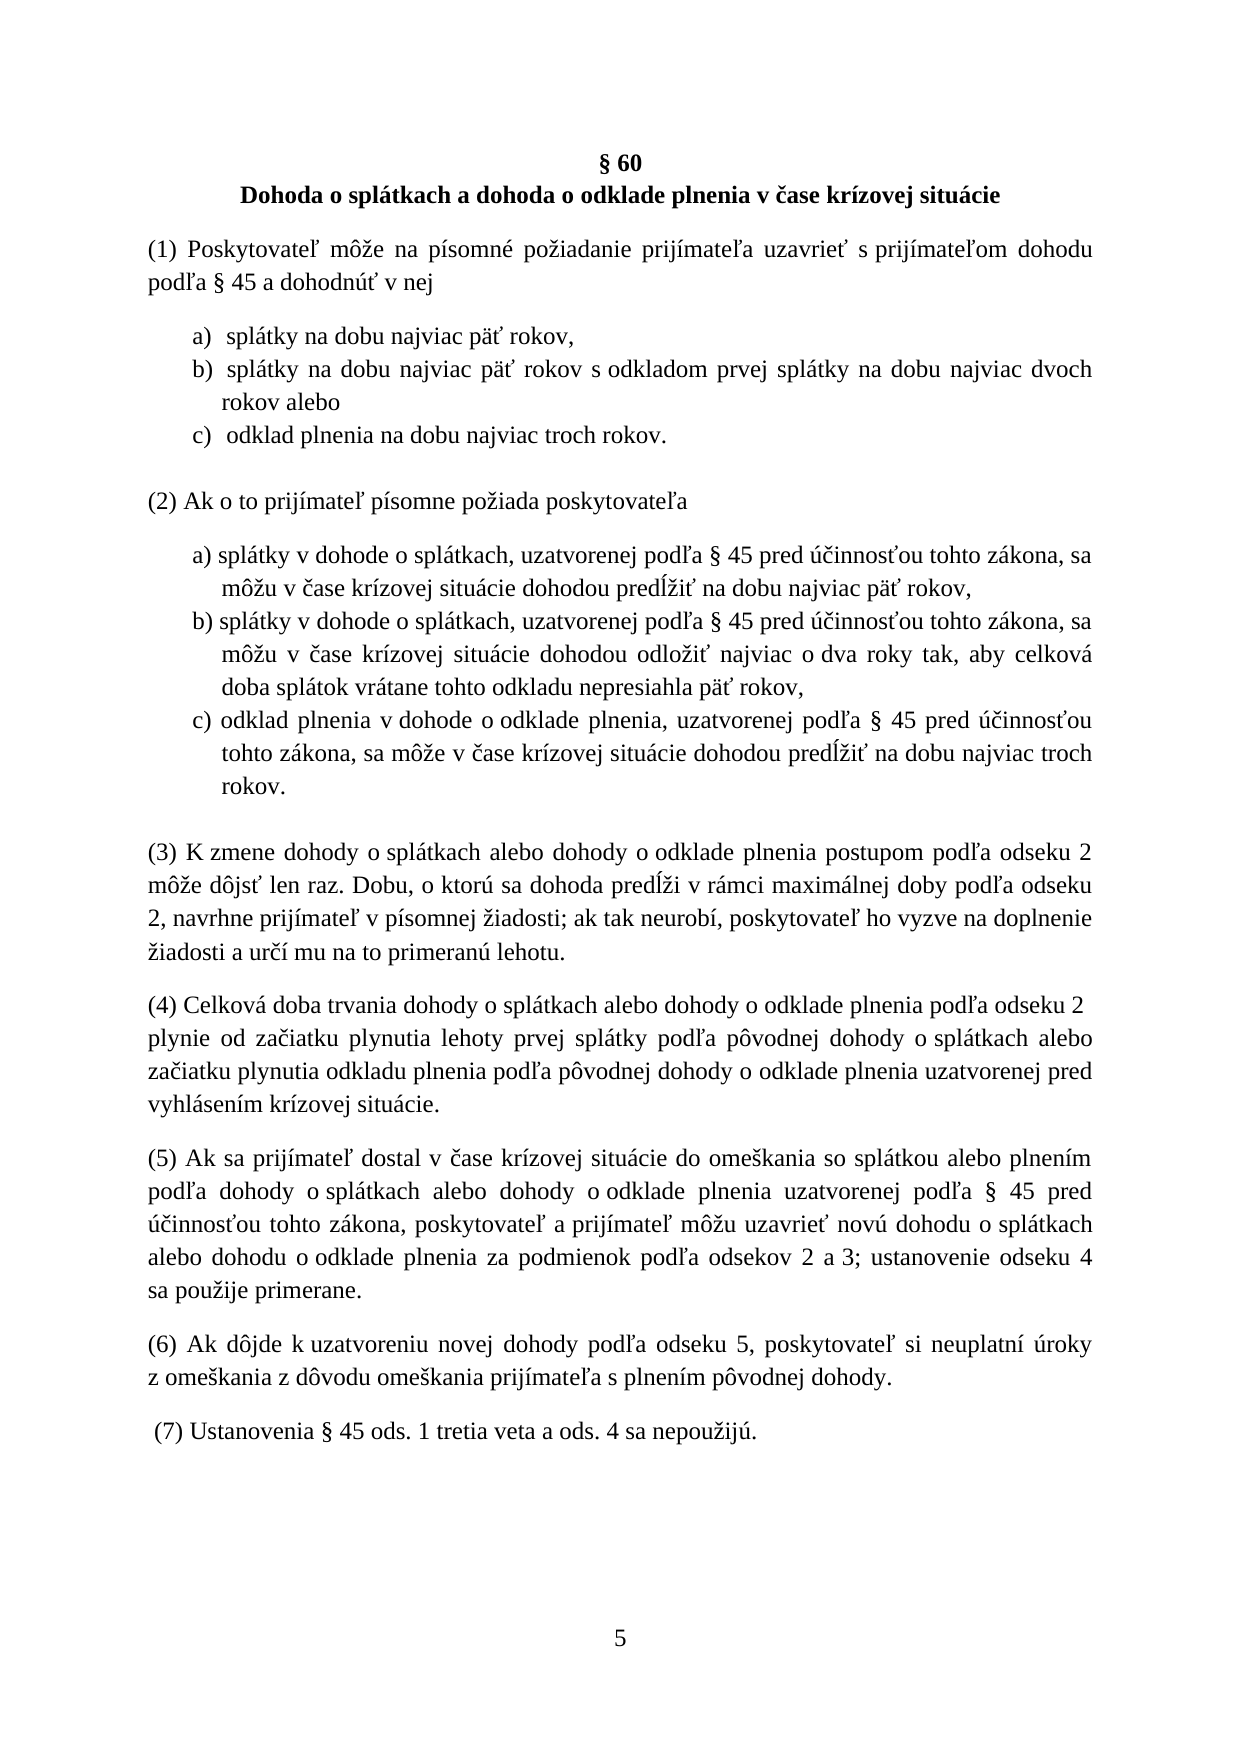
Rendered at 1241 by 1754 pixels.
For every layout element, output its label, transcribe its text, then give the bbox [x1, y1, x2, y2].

text b) splátky v dohode o splátkach, uzatvorenej podľa § 45 pred účinnosťou tohto zákona, sa môžu v čase krízovej situácie dohodou odložiť najviac o dva roky tak, aby celková doba splátok vrátane tohto odkladu nepresiahla päť rokov, [192, 606, 1093, 701]
text a) splátky v dohode o splátkach, uzatvorenej podľa § 45 pred účinnosťou tohto zákona, sa môžu v čase krízovej situácie dohodou predĺžiť na dobu najviac päť rokov, [192, 540, 1093, 602]
text § 60 [148, 148, 1093, 176]
text (1) Poskytovateľ môže na písomné požiadanie prijímateľa uzavrieť s prijímateľom dohodu podľa § 45 a dohodnúť v nej [148, 234, 1093, 296]
text (5) Ak sa prijímateľ dostal v čase krízovej situácie do omeškania so splátkou alebo plnením podľa dohody o splátkach alebo dohody o odklade plnenia uzatvorenej podľa § 45 pred účinnosťou tohto zákona, poskytovateľ a prijímateľ môžu uzavrieť novú dohodu o splátkach alebo dohodu o odklade plnenia za podmienok podľa odsekov 2 a 3; ustanovenie odseku 4 sa použije primerane. [148, 1143, 1093, 1304]
text (3) K zmene dohody o splátkach alebo dohody o odklade plnenia postupom podľa odseku 2 môže dôjsť len raz. Dobu, o ktorú sa dohoda predĺži v rámci maximálnej doby podľa odseku 2, navrhne prijímateľ v písomnej žiadosti; ak tak neurobí, poskytovateľ ho vyzve na doplnenie žiadosti a určí mu na to primeranú lehotu. [148, 837, 1093, 965]
text b) splátky na dobu najviac päť rokov s odkladom prvej splátky na dobu najviac dvoch rokov alebo [192, 354, 1093, 416]
text (6) Ak dôjde k uzatvoreniu novej dohody podľa odseku 5, poskytovateľ si neuplatní úroky z omeškania z dôvodu omeškania prijímateľa s plnením pôvodnej dohody. [148, 1329, 1093, 1391]
text (7) Ustanovenia § 45 ods. 1 tretia veta a ods. 4 sa nepoužijú. [148, 1416, 1093, 1445]
text c) odklad plnenia na dobu najviac troch rokov. [192, 420, 1093, 449]
text a) splátky na dobu najviac päť rokov, [192, 321, 1093, 350]
text (4) Celková doba trvania dohody o splátkach alebo dohody o odklade plnenia podľa odseku 2 plynie od začiatku plynutia lehoty prvej splátky podľa pôvodnej dohody o splátkach alebo začiatku plynutia odkladu plnenia podľa pôvodnej dohody o odklade plnenia uzatvorenej pred vyhlásením krízovej situácie. [148, 990, 1093, 1118]
text Dohoda o splátkach a dohoda o odklade plnenia v čase krízovej situácie [148, 181, 1093, 209]
text (2) Ak o to prijímateľ písomne požiada poskytovateľa [148, 486, 1093, 515]
text c) odklad plnenia v dohode o odklade plnenia, uzatvorenej podľa § 45 pred účinnosťou tohto zákona, sa môže v čase krízovej situácie dohodou predĺžiť na dobu najviac troch rokov. [192, 705, 1093, 800]
